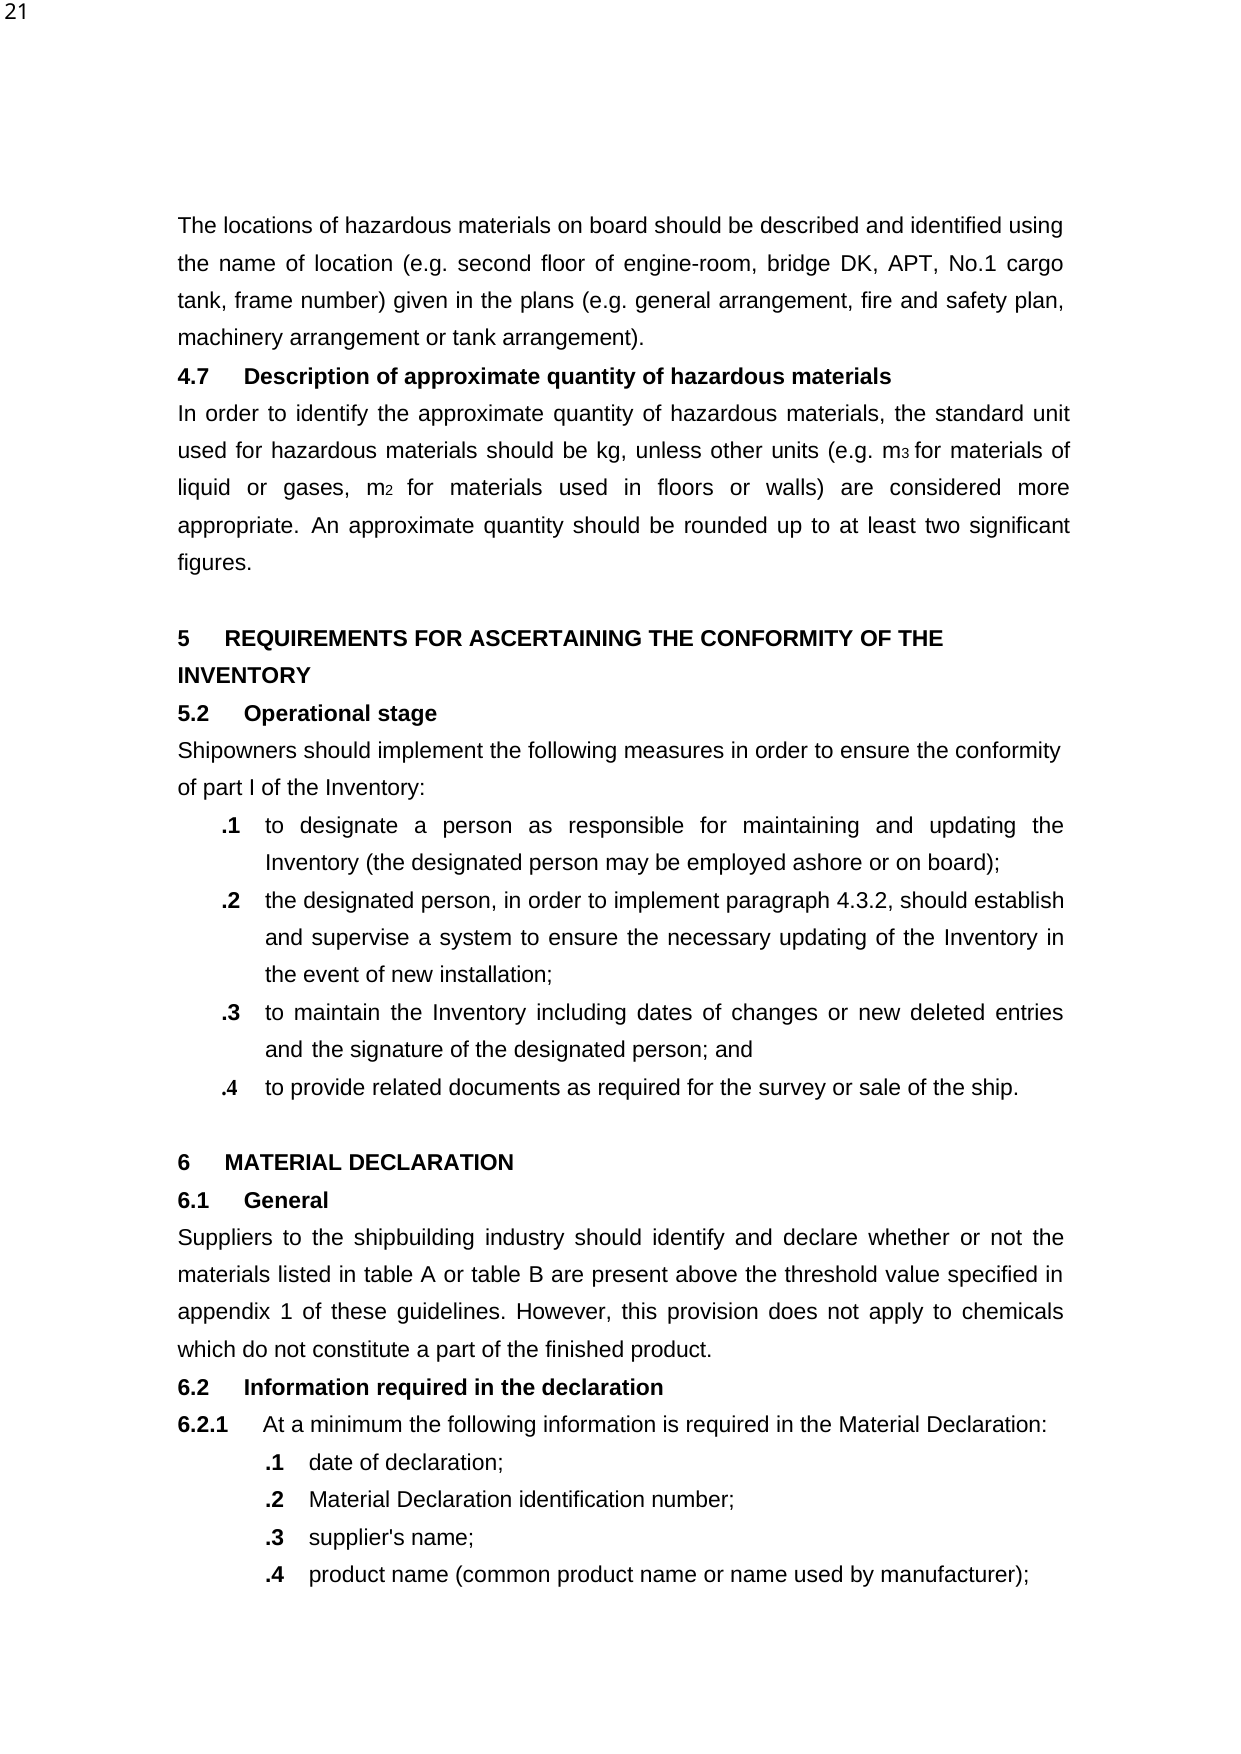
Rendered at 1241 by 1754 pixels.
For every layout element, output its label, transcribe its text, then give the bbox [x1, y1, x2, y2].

list At a minimum the following information is required in the Material Declaration: [177, 1411, 1082, 1438]
text .4 to provide related documents as required for the survey or sale of the ship. [221, 1074, 1082, 1100]
text Suppliers to the shipbuilding industry should identify and declare whether or not the materials listed in table A or table B are present above the threshold value specified in appendix 1 of these guidelines. However, this provision does not apply to chemicals which do not constitute a part of the finished product. [177, 1223, 1064, 1362]
list date of declaration; [265, 1449, 1082, 1475]
list MATERIAL DECLARATION [177, 1149, 1082, 1175]
list General [177, 1187, 1082, 1213]
list Operational stage [177, 700, 1082, 726]
list Information required in the declaration [177, 1374, 1082, 1400]
list supplier's name; [265, 1524, 1082, 1550]
text The locations of hazardous materials on board should be described and identified using the name of location (e.g. second floor of engine-room, bridge DK, APT, No.1 cargo tank, frame number) given in the plans (e.g. general arrangement, fire and safety plan, machinery arrangement or tank arrangement). [177, 212, 1064, 351]
list product name (common product name or name used by manufacturer); [265, 1561, 1082, 1588]
list to designate a person as responsible for maintaining and updating the Inventory (the designated person may be employed ashore or on board); [221, 812, 1064, 876]
list Description of approximate quantity of hazardous materials [177, 363, 1082, 389]
text 5 REQUIREMENTS FOR ASCERTAINING THE CONFORMITY OF THE INVENTORY [177, 625, 948, 688]
list Material Declaration identification number; [265, 1486, 1082, 1513]
list the designated person, in order to implement paragraph 4.3.2, should establish and supervise a system to ensure the necessary updating of the Inventory in the event of new installation; [221, 887, 1064, 988]
text In order to identify the approximate quantity of hazardous materials, the standard unit used for hazardous materials should be kg, unless other units (e.g. m3 for materials of liquid or gases, m2 for materials used in floors or walls) are considered more appropriate. An approximate quantity should be rounded up to at least two significant figures. [177, 399, 1070, 576]
list to maintain the Inventory including dates of changes or new deleted entries and the signature of the designated person; and [221, 999, 1064, 1062]
text Shipowners should implement the following measures in order to ensure the conformity of part I of the Inventory: [177, 737, 1061, 801]
